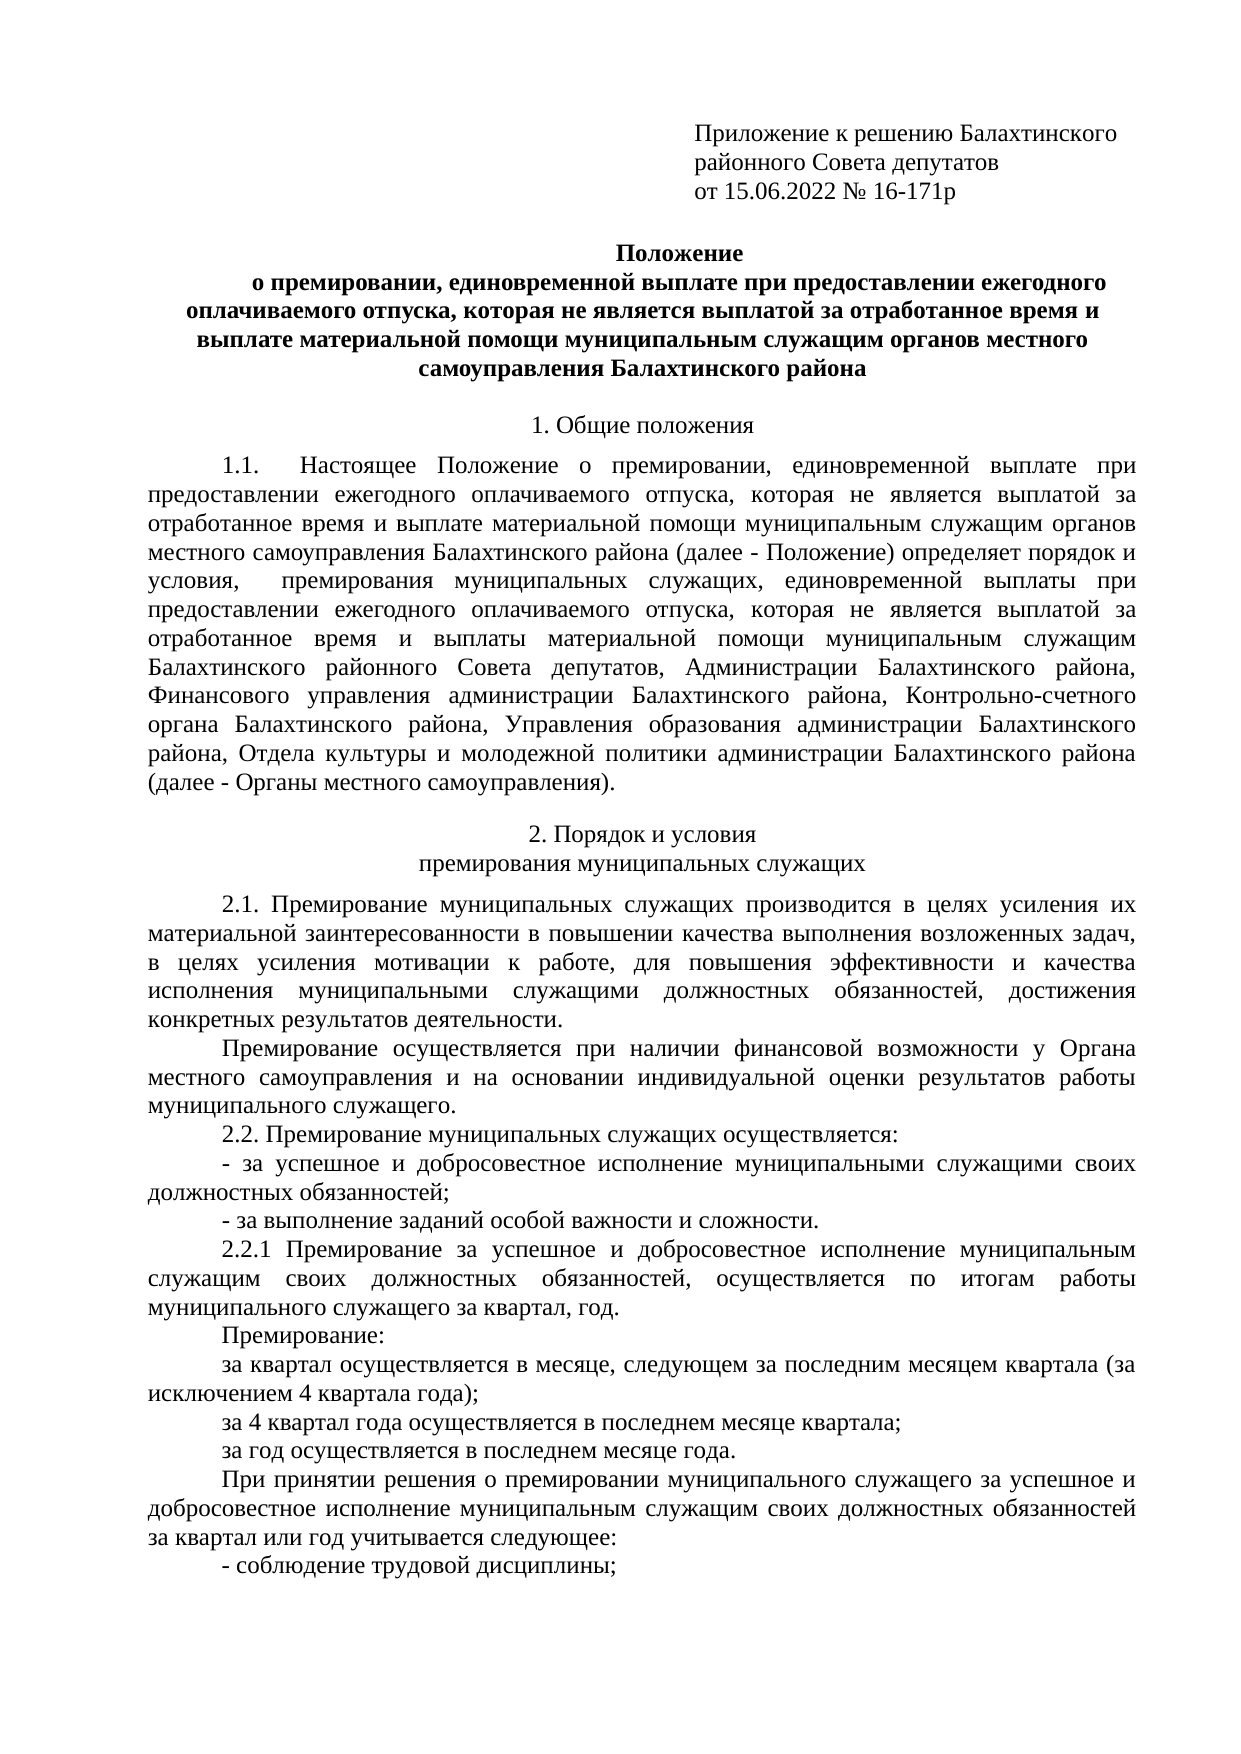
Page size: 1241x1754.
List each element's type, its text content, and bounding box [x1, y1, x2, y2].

text 1. Общие положения [148, 410, 1137, 438]
text Положение [148, 238, 1137, 267]
text Премирование: [148, 1320, 1137, 1349]
text за квартал осуществляется в месяце, следующем за последним месяцем квартала (за исключением 4 квартала года); [148, 1349, 1137, 1407]
text - за успешное и добросовестное исполнение муниципальными служащими своих должностных обязанностей; [148, 1148, 1137, 1205]
text за год осуществляется в последнем месяце года. [148, 1435, 1137, 1464]
text премирования муниципальных служащих [148, 848, 1137, 877]
text о премировании, единовременной выплате при предоставлении ежегодного оплачиваемого отпуска, которая не является выплатой за отработанное время и выплате материальной помощи муниципальным служащим органов местного самоуправления Балахтинского района [148, 267, 1137, 410]
text - соблюдение трудовой дисциплины; [148, 1550, 1137, 1579]
text При принятии решения о премировании муниципального служащего за успешное и добросовестное исполнение муниципальным служащим своих должностных обязанностей за квартал или год учитывается следующее: [148, 1464, 1137, 1550]
text - за выполнение заданий особой важности и сложности. [148, 1205, 1137, 1234]
text 1.1. Настоящее Положение о премировании, единовременной выплате при предоставлении ежегодного оплачиваемого отпуска, которая не является выплатой за отработанное время и выплате материальной помощи муниципальным служащим органов местного самоуправления Балахтинского района (далее - Положение) определяет порядок и условия, премирования муниципальных служащих, единовременной выплаты при предоставлении ежегодного оплачиваемого отпуска, которая не является выплатой за отработанное время и выплаты материальной помощи муниципальным служащим Балахтинского районного Совета депутатов, Администрации Балахтинского района, Финансового управления администрации Балахтинского района, Контрольно-счетного органа Балахтинского района, Управления образования администрации Балахтинского района, Отдела культуры и молодежной политики администрации Балахтинского района (далее - Органы местного самоуправления). [148, 451, 1137, 796]
text 2. Порядок и условия [148, 819, 1137, 848]
text от 15.06.2022 № 16-171р [148, 176, 1137, 204]
text 2.2.1 Премирование за успешное и добросовестное исполнение муниципальным служащим своих должностных обязанностей, осуществляется по итогам работы муниципального служащего за квартал, год. [148, 1234, 1137, 1320]
text 2.2. Премирование муниципальных служащих осуществляется: [148, 1119, 1137, 1148]
text районного Совета депутатов [148, 147, 1137, 176]
text 2.1. Премирование муниципальных служащих производится в целях усиления их материальной заинтересованности в повышении качества выполнения возложенных задач, в целях усиления мотивации к работе, для повышения эффективности и качества исполнения муниципальными служащими должностных обязанностей, достижения конкретных результатов деятельности. [148, 889, 1137, 1033]
text Премирование осуществляется при наличии финансовой возможности у Органа местного самоуправления и на основании индивидуальной оценки результатов работы муниципального служащего. [148, 1033, 1137, 1119]
text за 4 квартал года осуществляется в последнем месяце квартала; [148, 1407, 1137, 1435]
text Приложение к решению Балахтинского [148, 118, 1137, 147]
